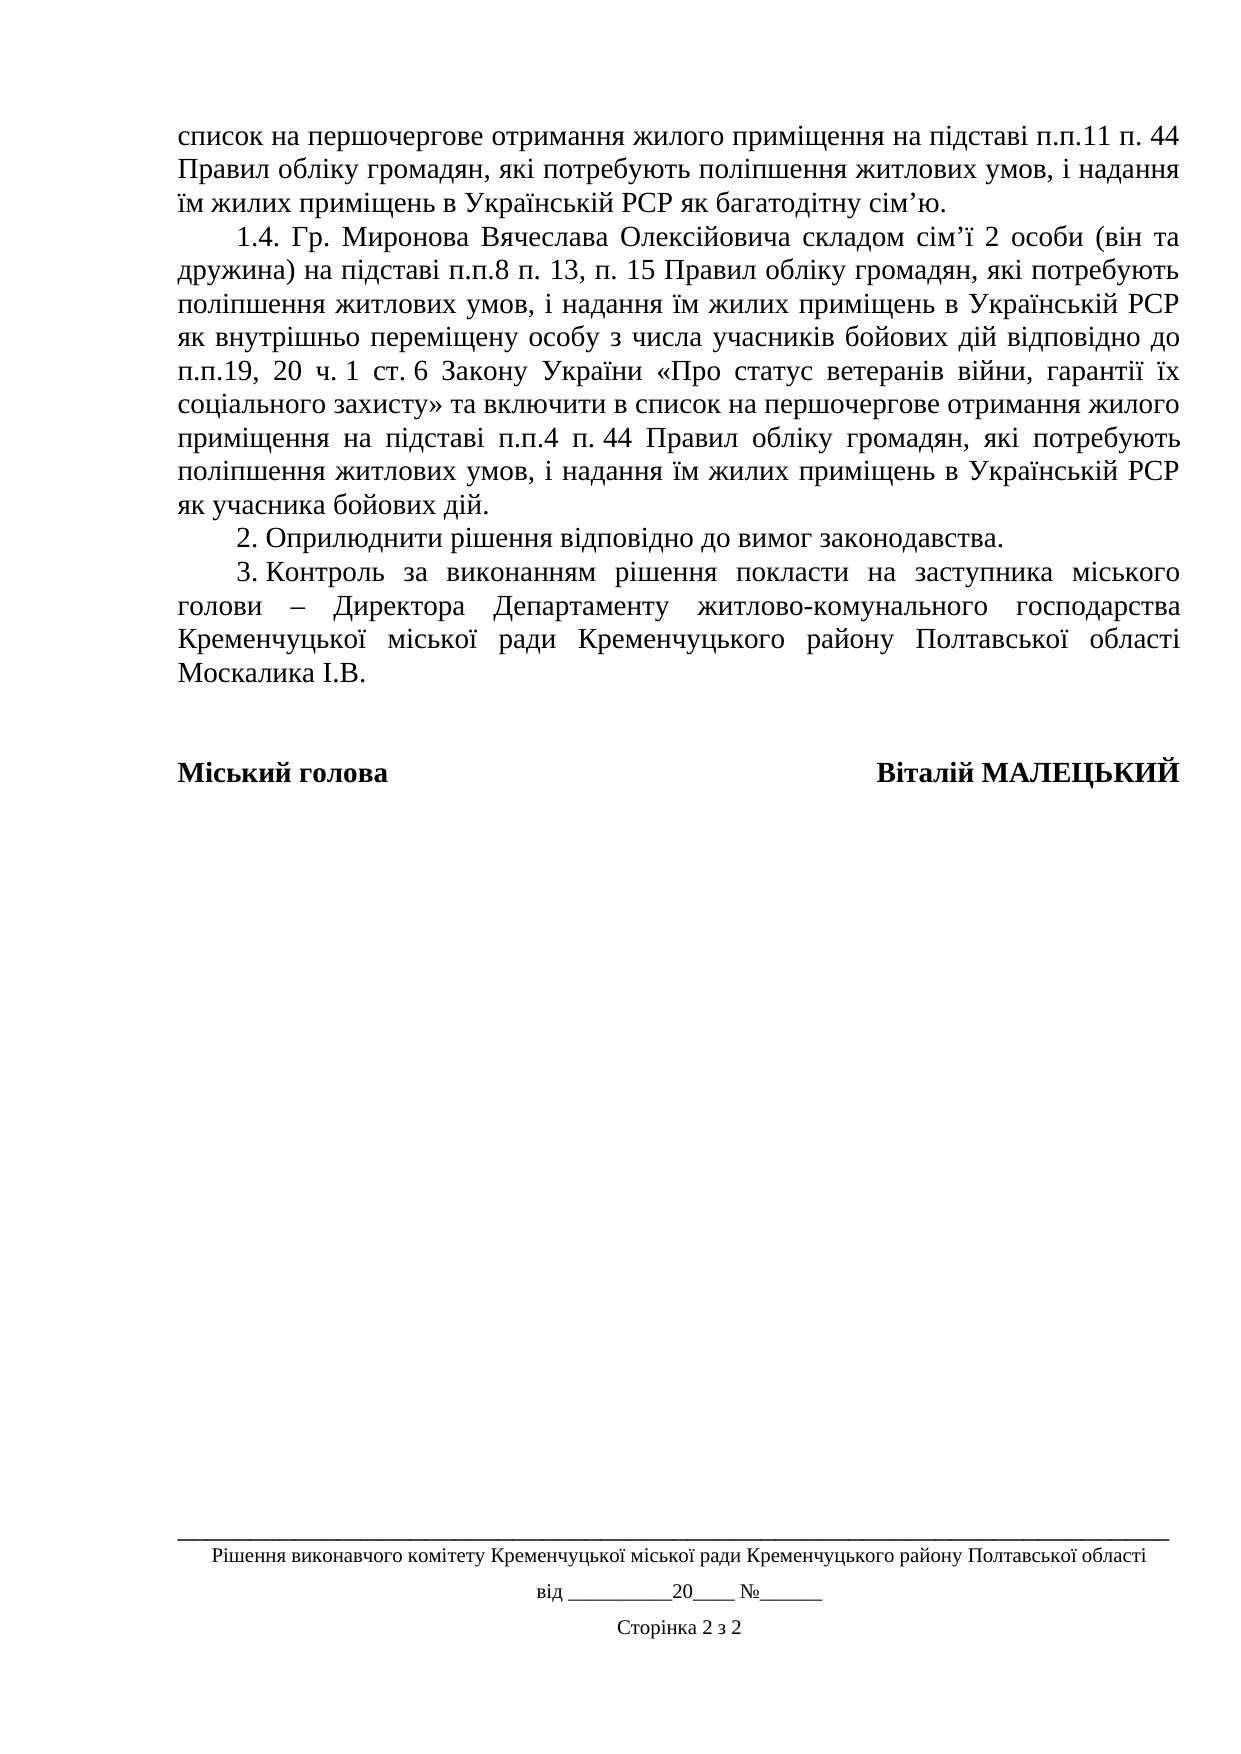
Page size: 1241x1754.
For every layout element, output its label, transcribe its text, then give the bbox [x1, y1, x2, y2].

text Міський голова Віталій МАЛЕЦЬКИЙ [177, 755, 1181, 789]
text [177, 118, 1181, 219]
text 1.4. Гр. Миронова Вячеслава Олексійовича складом сім’ї 2 особи (він та дружина) на підставі п.п.8 п. 13, п. 15 Правил обліку громадян, які потребують поліпшення житлових умов, і надання їм жилих приміщень в Українській РСР як внутрішньо переміщену особу з числа учасників бойових дій відповідно до п.п.19, 20 ч. 1 ст. 6 Закону України «Про статус ветеранів війни, гарантії їх соціального захисту» та включити в список на першочергове отримання жилого приміщення на підставі п.п.4 п. 44 Правил обліку громадян, які потребують поліпшення житлових умов, і надання їм жилих приміщень в Українській РСР як учасника бойових дій. [177, 219, 1181, 521]
text 3. Контроль за виконанням рішення покласти на заступника міського голови – Директора Департаменту житлово-комунального господарства Кременчуцької міської ради Кременчуцького району Полтавської області Москалика І.В. [177, 554, 1181, 688]
text 2. Оприлюднити рішення відповідно до вимог законодавства. [177, 521, 1181, 554]
